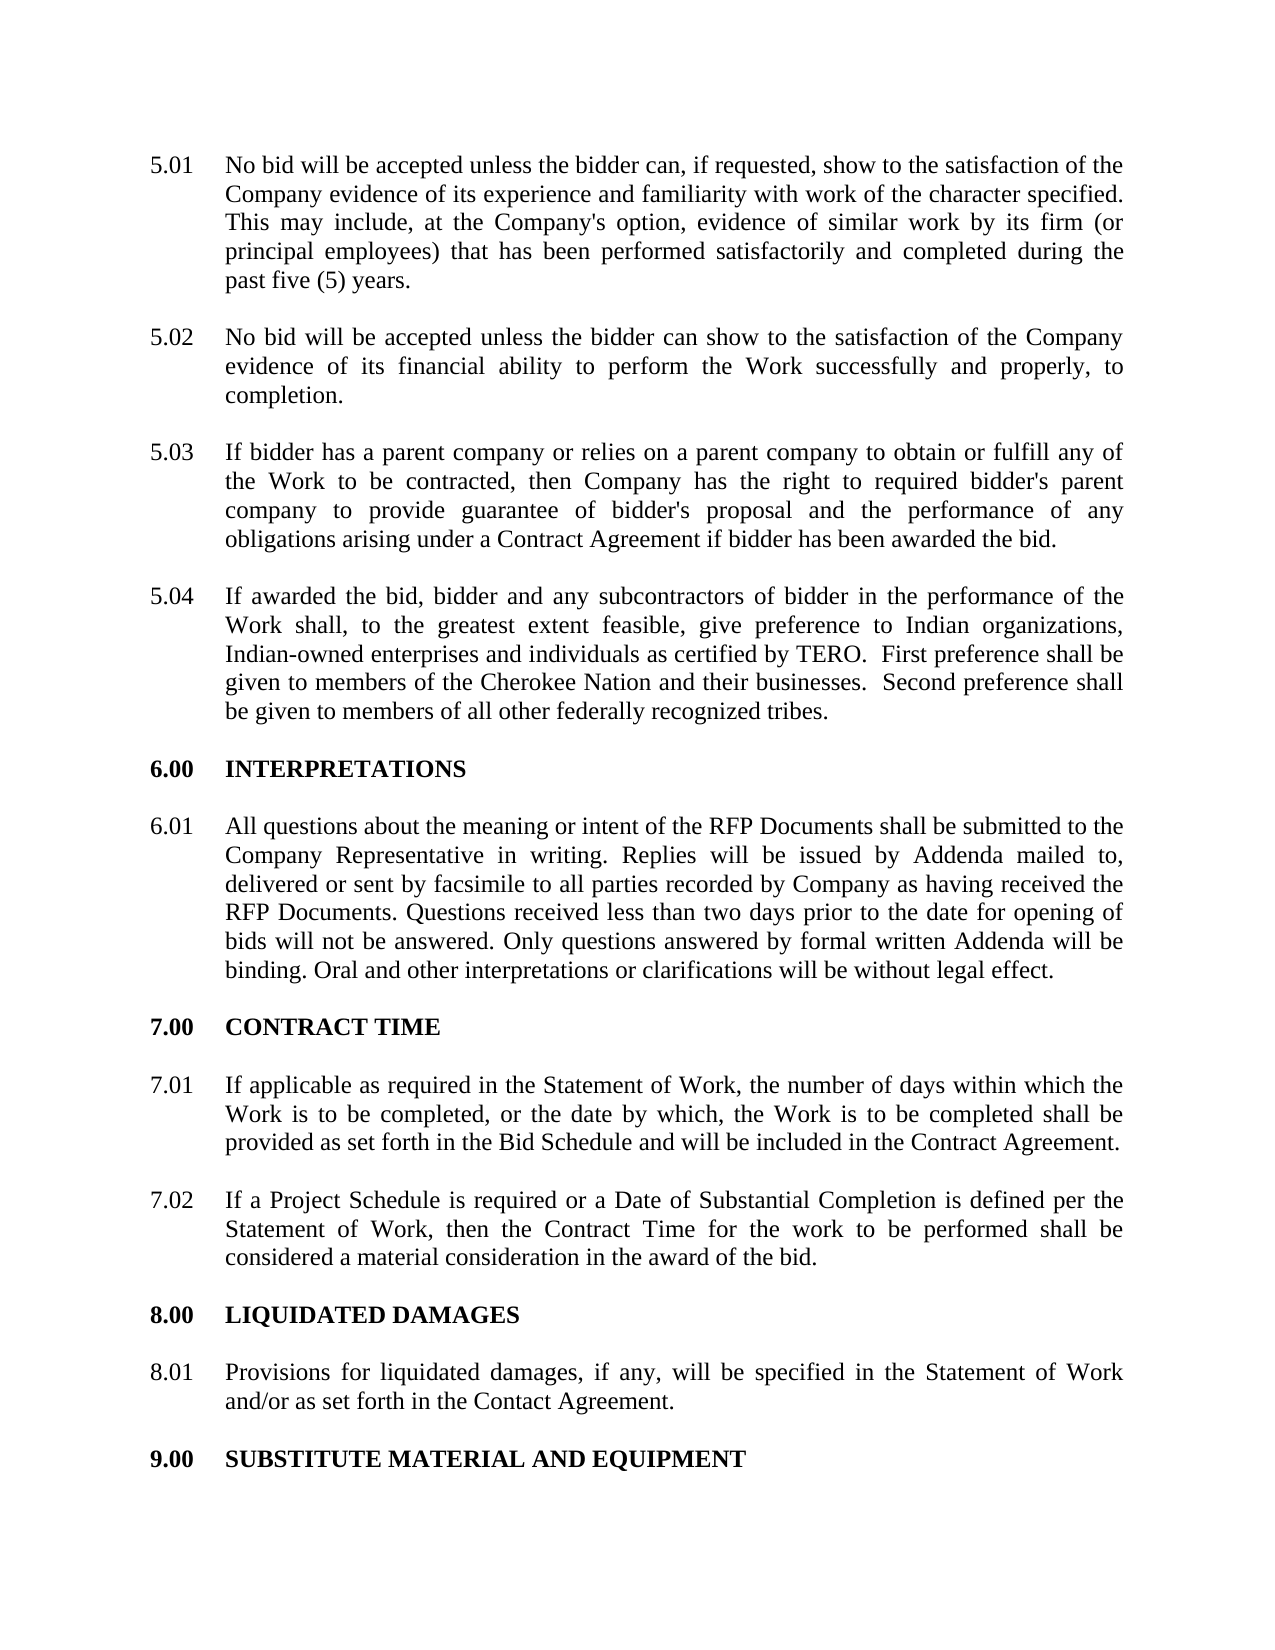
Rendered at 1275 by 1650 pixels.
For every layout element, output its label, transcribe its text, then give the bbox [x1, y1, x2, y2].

text 7.02 If a Project Schedule is required or a Date of Substantial Completion is defined per the Statement of Work, then the Contract Time for the work to be performed shall be considered a material consideration in the award of the bid. [150, 1185, 1125, 1271]
text 7.01 If applicable as required in the Statement of Work, the number of days within which the Work is to be completed, or the date by which, the Work is to be completed shall be provided as set forth in the Bid Schedule and will be included in the Contract Agreement. [150, 1070, 1125, 1156]
text 5.01 No bid will be accepted unless the bidder can, if requested, show to the satisfaction of the Company evidence of its experience and familiarity with work of the character specified. This may include, at the Company's option, evidence of similar work by its firm (or principal employees) that has been performed satisfactorily and completed during the past five (5) years. [150, 150, 1125, 294]
text 5.04 If awarded the bid, bidder and any subcontractors of bidder in the performance of the Work shall, to the greatest extent feasible, give preference to Indian organizations, Indian-owned enterprises and individuals as certified by TERO. First preference shall be given to members of the Cherokee Nation and their businesses. Second preference shall be given to members of all other federally recognized tribes. [150, 581, 1125, 725]
text 5.02 No bid will be accepted unless the bidder can show to the satisfaction of the Company evidence of its financial ability to perform the Work successfully and properly, to completion. [150, 322, 1125, 409]
text 5.03 If bidder has a parent company or relies on a parent company to obtain or fulfill any of the Work to be contracted, then Company has the right to required bidder's parent company to provide guarantee of bidder's proposal and the performance of any obligations arising under a Contract Agreement if bidder has been awarded the bid. [150, 437, 1125, 552]
text 9.00 SUBSTITUTE MATERIAL AND EQUIPMENT [150, 1444, 1125, 1472]
text 6.00 INTERPRETATIONS [150, 754, 1125, 782]
text 8.01 Provisions for liquidated damages, if any, will be specified in the Statement of Work and/or as set forth in the Contact Agreement. [150, 1357, 1125, 1415]
text 6.01 All questions about the meaning or intent of the RFP Documents shall be submitted to the Company Representative in writing. Replies will be issued by Addenda mailed to, delivered or sent by facsimile to all parties recorded by Company as having received the RFP Documents. Questions received less than two days prior to the date for opening of bids will not be answered. Only questions answered by formal written Addenda will be binding. Oral and other interpretations or clarifications will be without legal effect. [150, 811, 1125, 984]
text 8.00 LIQUIDATED DAMAGES [150, 1300, 1125, 1329]
text 7.00 CONTRACT TIME [150, 1012, 1125, 1041]
